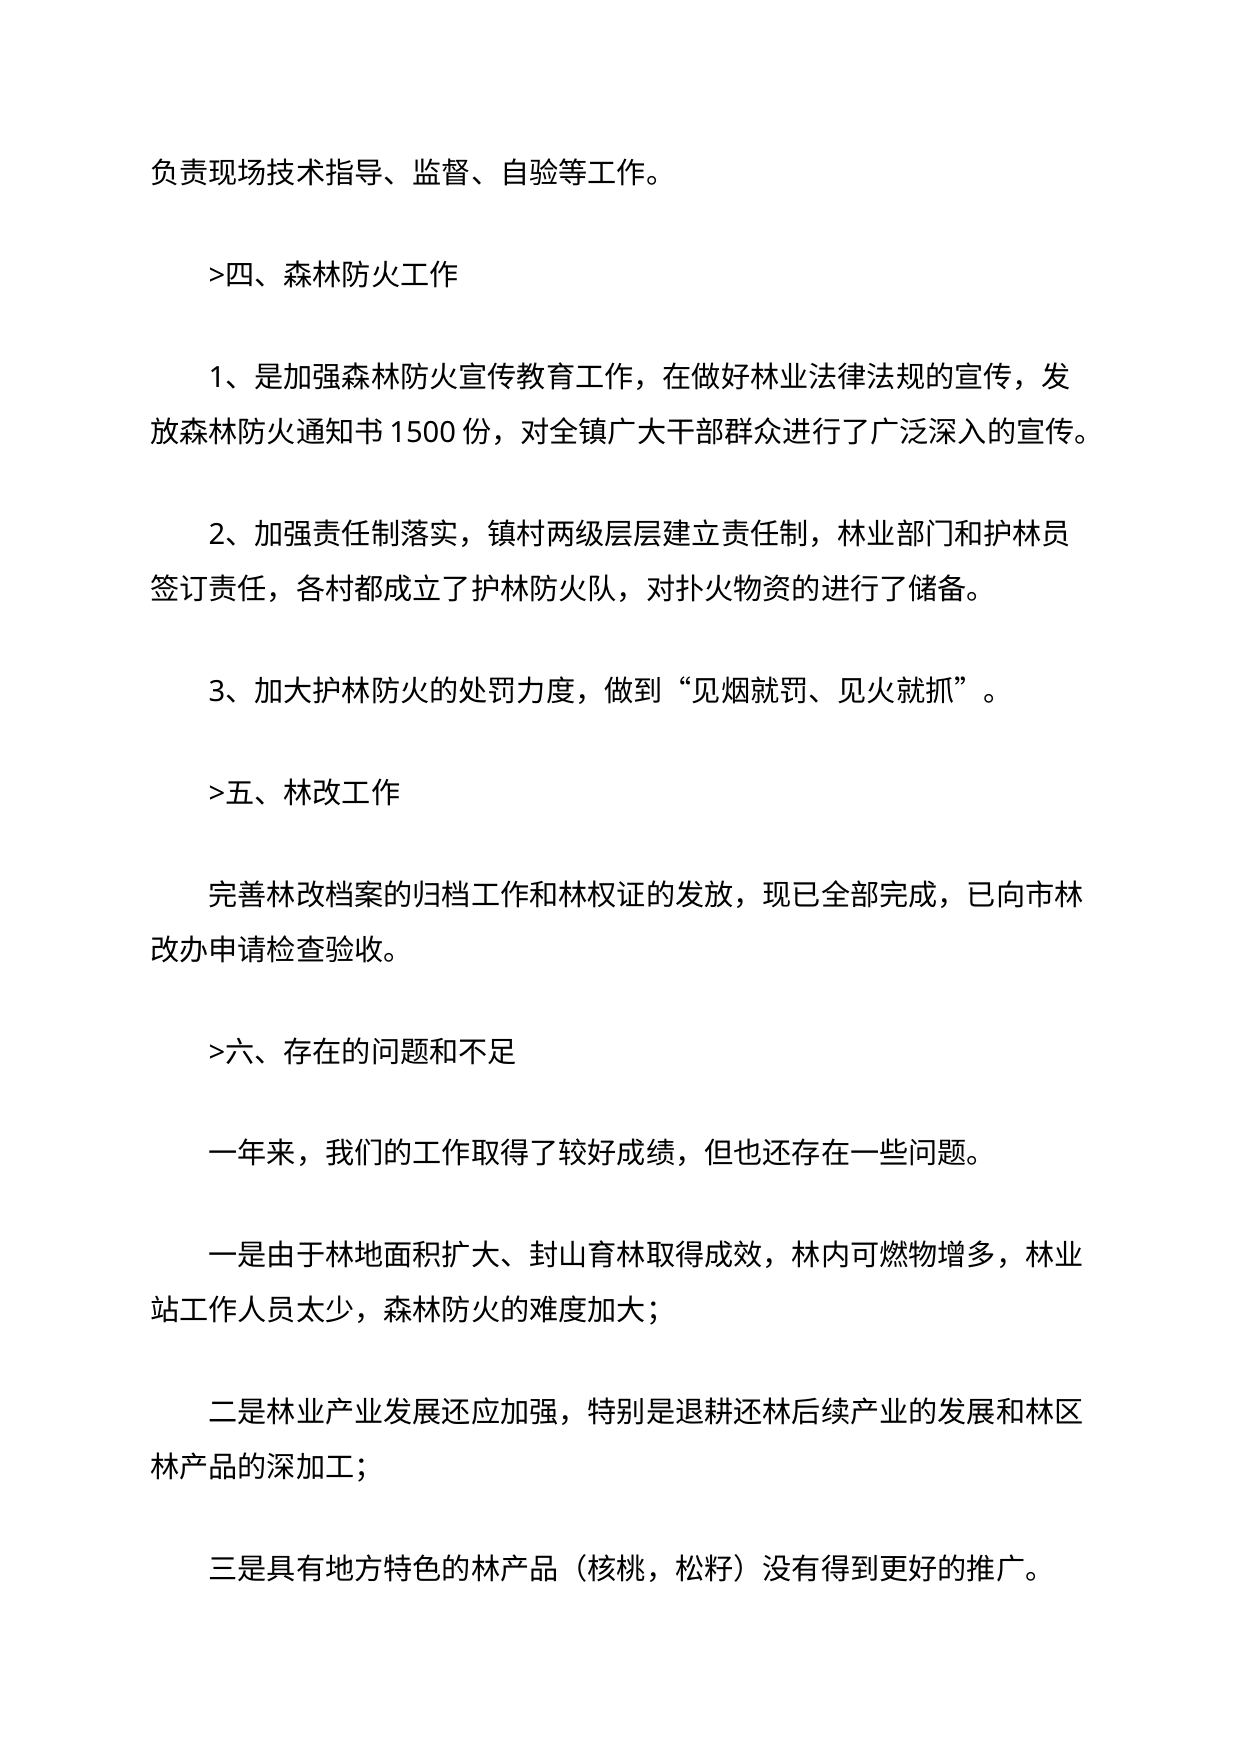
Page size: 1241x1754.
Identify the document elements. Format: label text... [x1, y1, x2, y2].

text >四、森林防火工作 [150, 252, 1090, 294]
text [150, 150, 1090, 192]
text 2、加强责任制落实，镇村两级层层建立责任制，林业部门和护林员签订责任，各村都成立了护林防火队，对扑火物资的进行了储备。 [150, 511, 1090, 608]
text >六、存在的问题和不足 [150, 1028, 1090, 1071]
text 三是具有地方特色的林产品（核桃，松籽）没有得到更好的推广。 [150, 1545, 1090, 1587]
text 3、加大护林防火的处罚力度，做到“见烟就罚、见火就抓”。 [150, 667, 1090, 710]
text 完善林改档案的归档工作和林权证的发放，现已全部完成，已向市林改办申请检查验收。 [150, 871, 1090, 969]
text 一是由于林地面积扩大、封山育林取得成效，林内可燃物增多，林业站工作人员太少，森林防火的难度加大； [150, 1232, 1090, 1329]
text 二是林业产业发展还应加强，特别是退耕还林后续产业的发展和林区林产品的深加工； [150, 1388, 1090, 1486]
text 1、是加强森林防火宣传教育工作，在做好林业法律法规的宣传，发放森林防火通知书1500份，对全镇广大干部群众进行了广泛深入的宣传。 [150, 354, 1090, 451]
text 一年来，我们的工作取得了较好成绩，但也还存在一些问题。 [150, 1130, 1090, 1172]
text >五、林改工作 [150, 769, 1090, 812]
